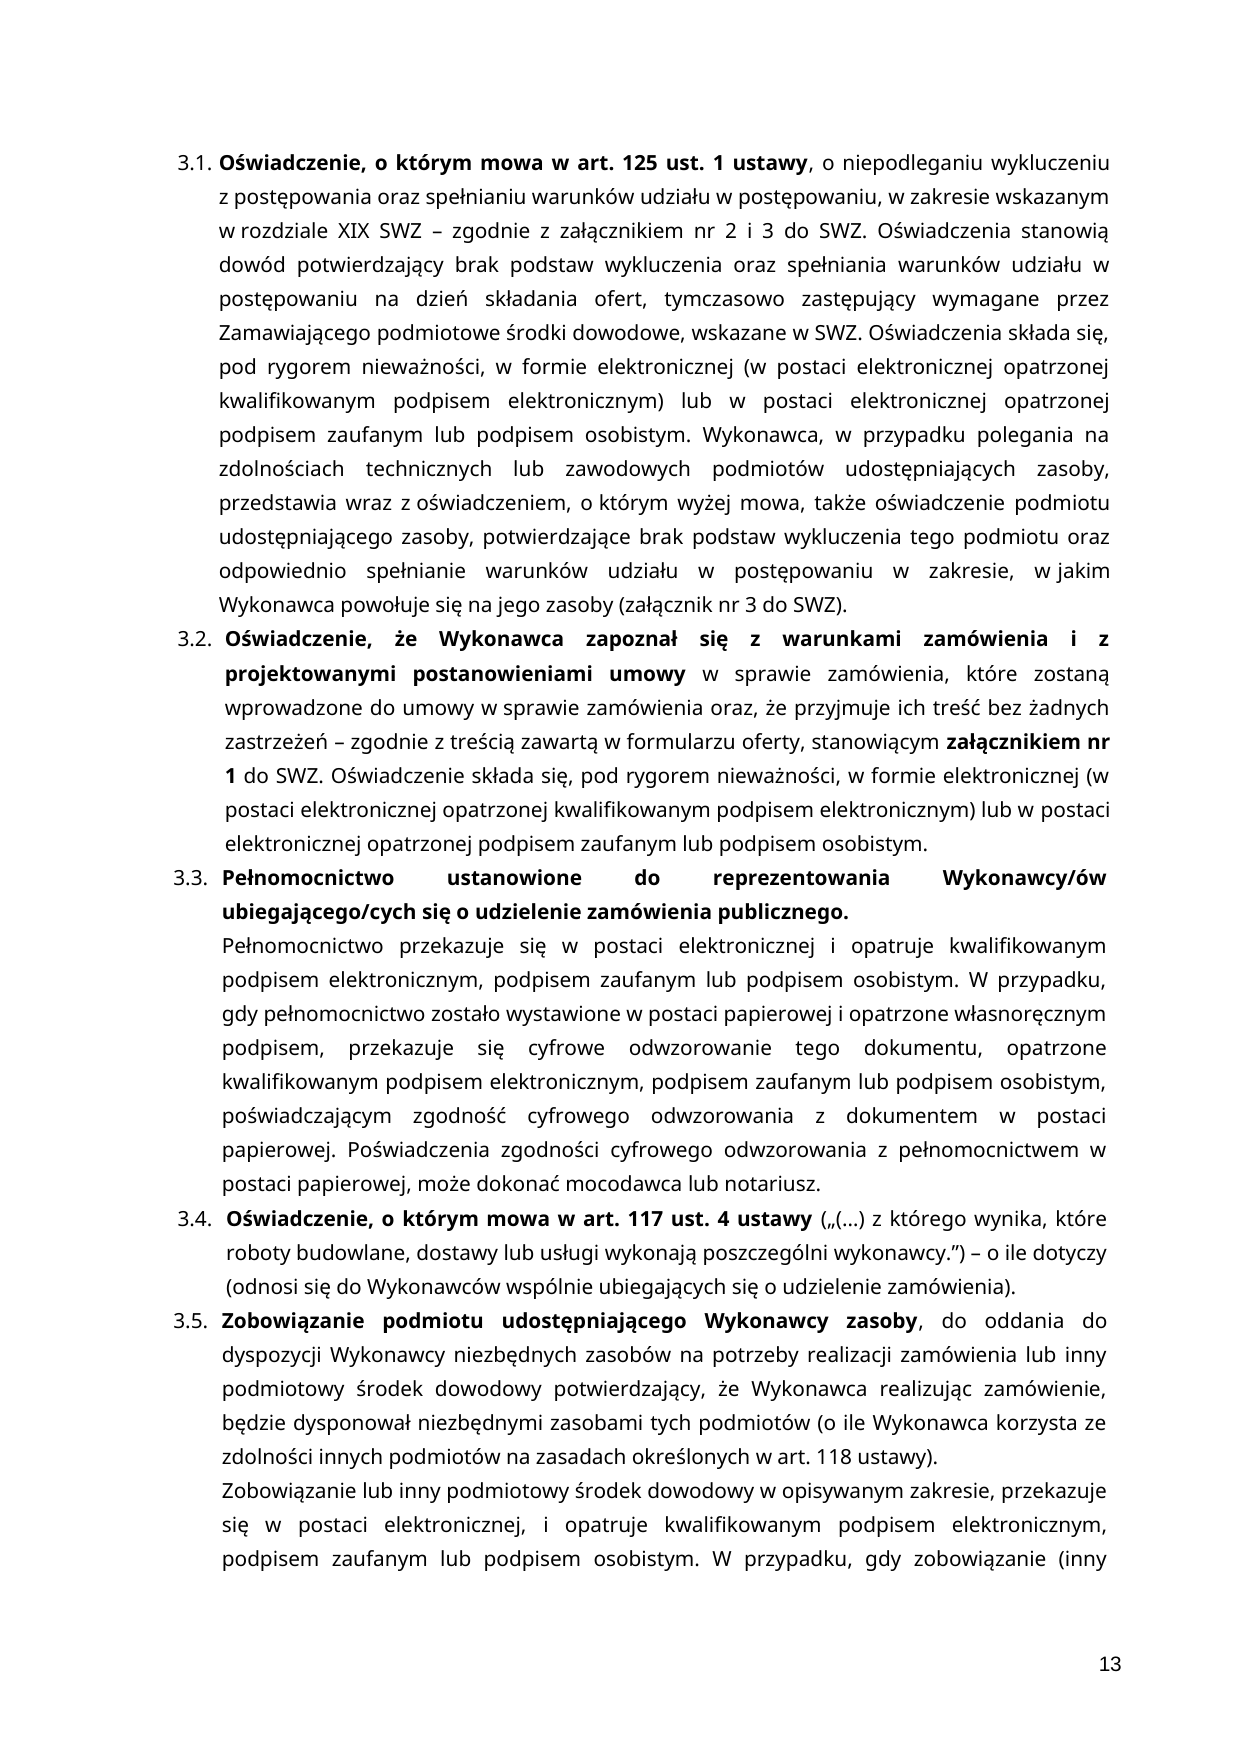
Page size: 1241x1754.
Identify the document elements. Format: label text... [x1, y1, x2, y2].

list Oświadczenie, o którym mowa w art. 117 ust. 4 ustawy („(…) z którego wynika, które roboty budowlane, dostawy lub usługi wykonają poszczególni wykonawcy.”) – o ile dotyczy (odnosi się do Wykonawców wspólnie ubiegających się o udzielenie zamówienia). [177, 1204, 1107, 1300]
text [222, 1476, 1107, 1573]
list Zobowiązanie podmiotu udostępniającego Wykonawcy zasoby, do oddania do dyspozycji Wykonawcy niezbędnych zasobów na potrzeby realizacji zamówienia lub inny podmiotowy środek dowodowy potwierdzający, że Wykonawca realizując zamówienie, będzie dysponował niezbędnymi zasobami tych podmiotów (o ile Wykonawca korzysta ze zdolności innych podmiotów na zasadach określonych w art. 118 ustawy). [173, 1306, 1107, 1471]
list Pełnomocnictwo ustanowione do reprezentowania Wykonawcy/ów ubiegającego/cych się o udzielenie zamówienia publicznego. [173, 863, 1107, 926]
text Pełnomocnictwo przekazuje się w postaci elektronicznej i opatruje kwalifikowanym podpisem elektronicznym, podpisem zaufanym lub podpisem osobistym. W przypadku, gdy pełnomocnictwo zostało wystawione w postaci papierowej i opatrzone własnoręcznym podpisem, przekazuje się cyfrowe odwzorowanie tego dokumentu, opatrzone kwalifikowanym podpisem elektronicznym, podpisem zaufanym lub podpisem osobistym, poświadczającym zgodność cyfrowego odwzorowania z dokumentem w postaci papierowej. Poświadczenia zgodności cyfrowego odwzorowania z pełnomocnictwem w postaci papierowej, może dokonać mocodawca lub notariusz. [222, 931, 1107, 1198]
list Oświadczenie, o którym mowa w art. 125 ust. 1 ustawy, o niepodleganiu wykluczeniu z postępowania oraz spełnianiu warunków udziału w postępowaniu, w zakresie wskazanym w rozdziale XIX SWZ – zgodnie z załącznikiem nr 2 i 3 do SWZ. Oświadczenia stanowią dowód potwierdzający brak podstaw wykluczenia oraz spełniania warunków udziału w postępowaniu na dzień składania ofert, tymczasowo zastępujący wymagane przez Zamawiającego podmiotowe środki dowodowe, wskazane w SWZ. Oświadczenia składa się, pod rygorem nieważności, w formie elektronicznej (w postaci elektronicznej opatrzonej kwalifikowanym podpisem elektronicznym) lub w postaci elektronicznej opatrzonej podpisem zaufanym lub podpisem osobistym. Wykonawca, w przypadku polegania na zdolnościach technicznych lub zawodowych podmiotów udostępniających zasoby, przedstawia wraz z oświadczeniem, o którym wyżej mowa, także oświadczenie podmiotu udostępniającego zasoby, potwierdzające brak podstaw wykluczenia tego podmiotu oraz odpowiednio spełnianie warunków udziału w postępowaniu w zakresie, w jakim Wykonawca powołuje się na jego zasoby (załącznik nr 3 do SWZ). [177, 148, 1110, 619]
list Oświadczenie, że Wykonawca zapoznał się z warunkami zamówienia i z projektowanymi postanowieniami umowy w sprawie zamówienia, które zostaną wprowadzone do umowy w sprawie zamówienia oraz, że przyjmuje ich treść bez żadnych zastrzeżeń – zgodnie z treścią zawartą w formularzu oferty, stanowiącym załącznikiem nr 1 do SWZ. Oświadczenie składa się, pod rygorem nieważności, w formie elektronicznej (w postaci elektronicznej opatrzonej kwalifikowanym podpisem elektronicznym) lub w postaci elektronicznej opatrzonej podpisem zaufanym lub podpisem osobistym. [177, 624, 1110, 857]
